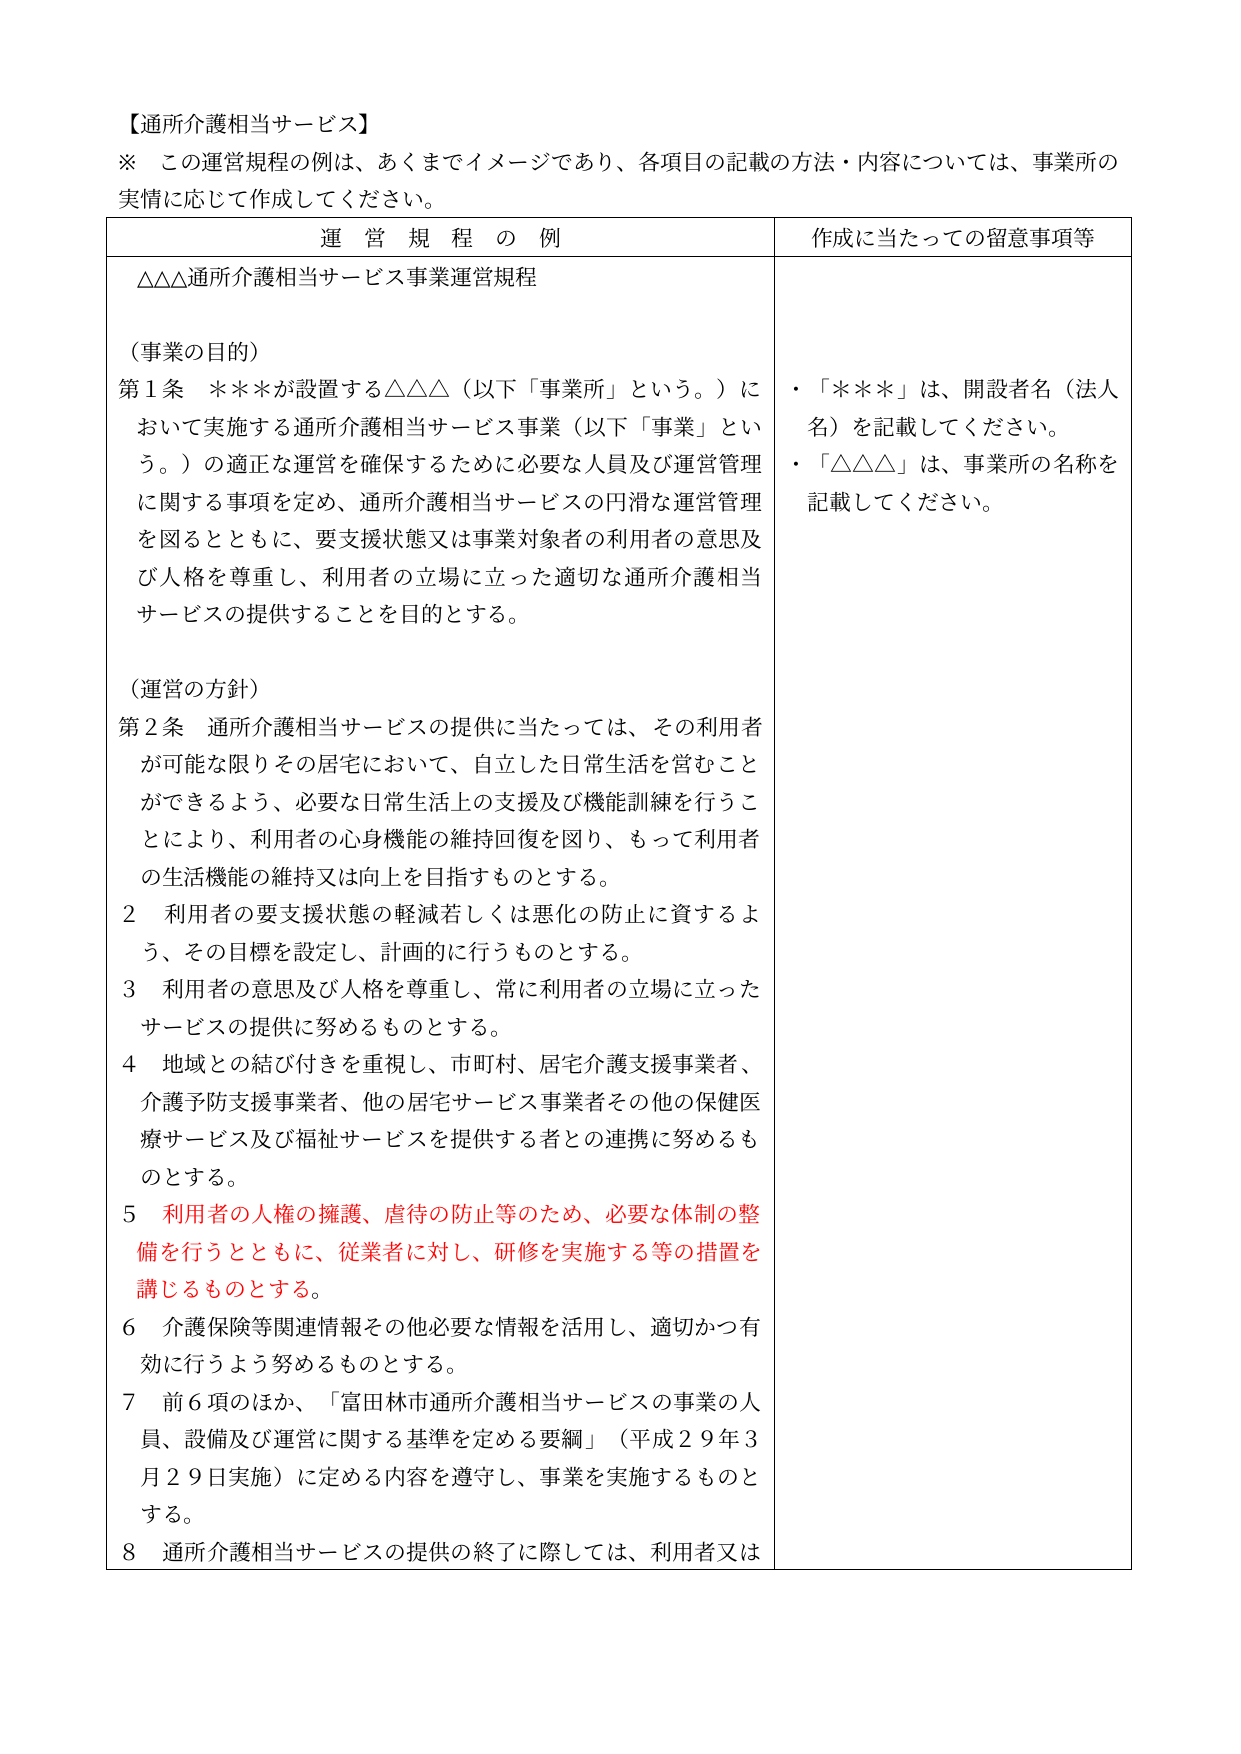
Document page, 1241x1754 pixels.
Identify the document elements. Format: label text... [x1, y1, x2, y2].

text ※ この運営規程の例は、あくまでイメージであり、各項目の記載の方法・内容については、事業所の実情に応じて作成してください。 [118, 142, 1122, 217]
table_header 運 営 規 程 の 例 [107, 218, 774, 256]
table_header 作成に当たっての留意事項等 [775, 218, 1131, 256]
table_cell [775, 257, 1131, 1569]
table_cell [107, 257, 774, 1569]
text 【通所介護相当サービス】 [118, 105, 1122, 142]
